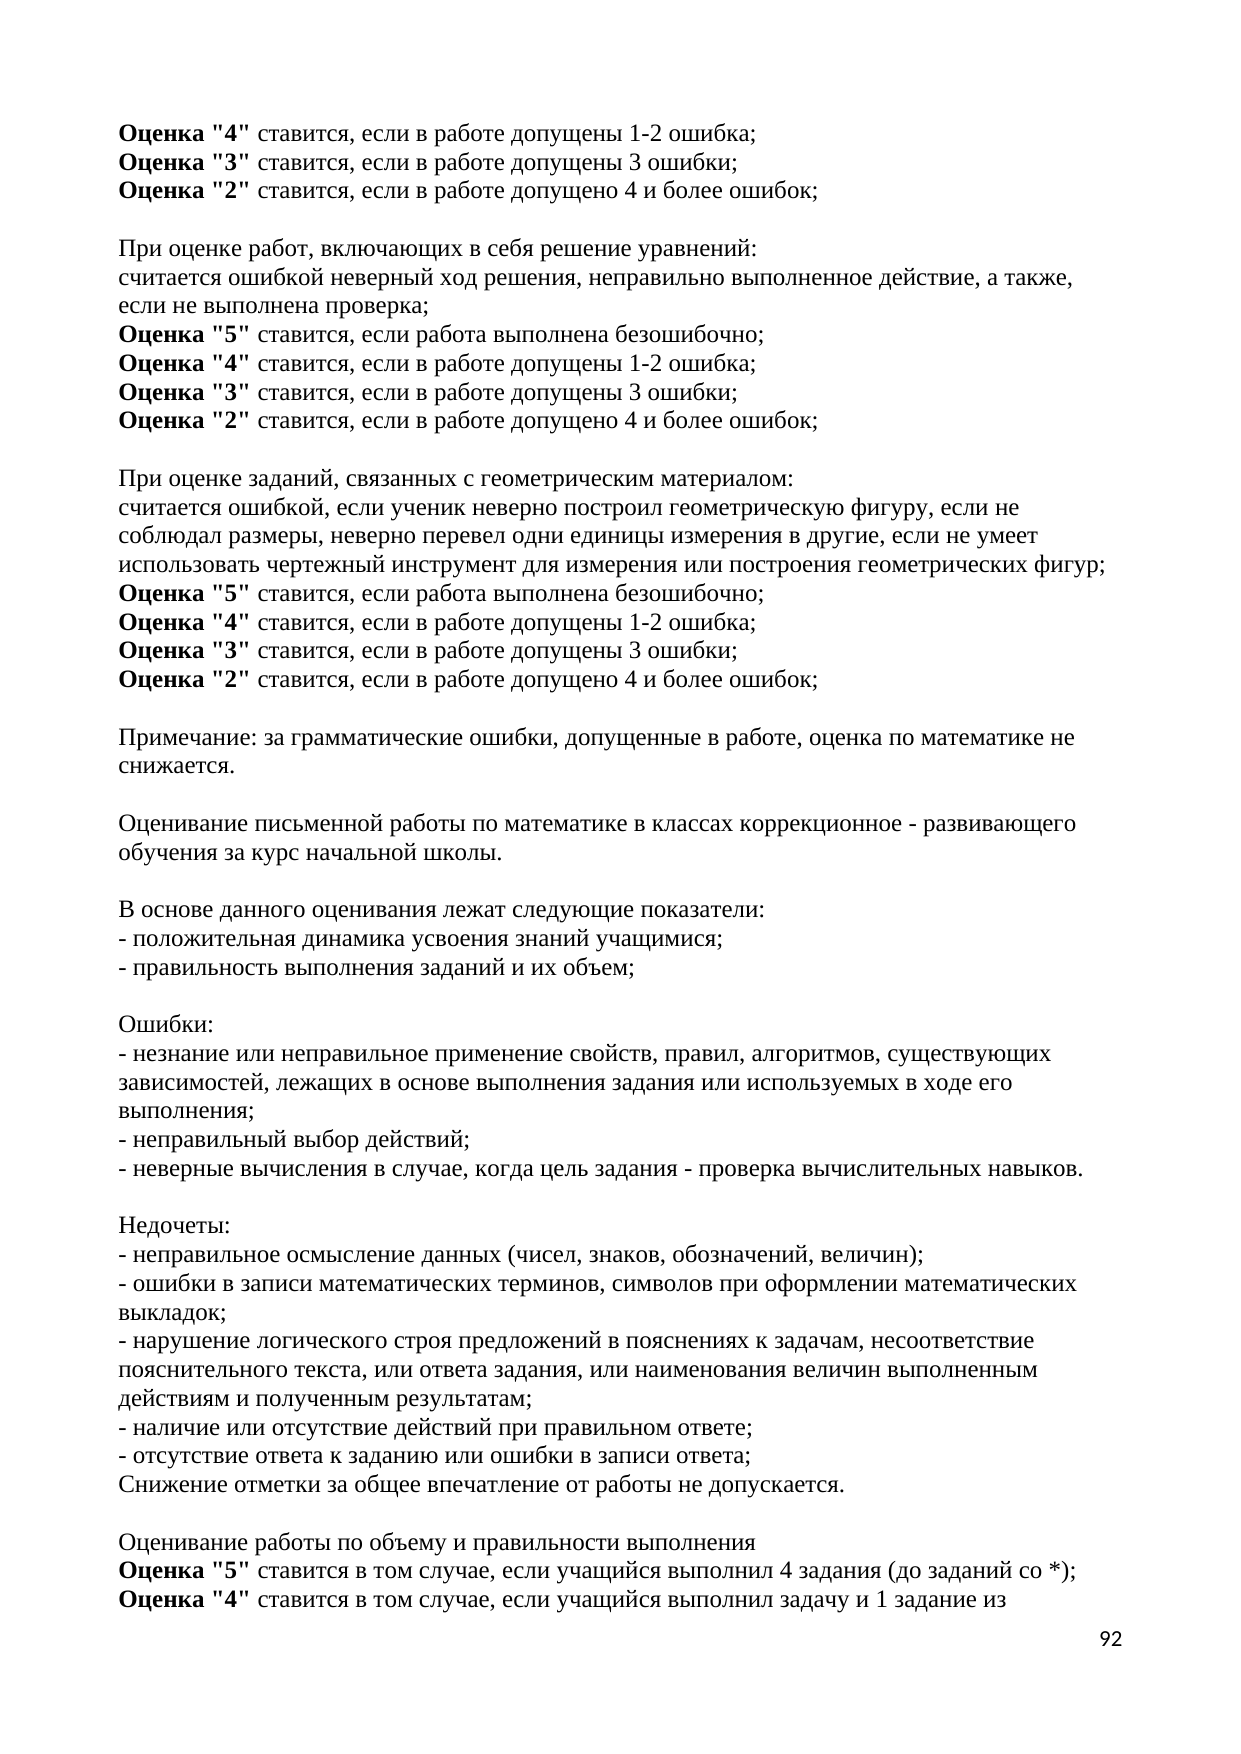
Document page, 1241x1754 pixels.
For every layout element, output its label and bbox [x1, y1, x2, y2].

text [118, 118, 1122, 1613]
